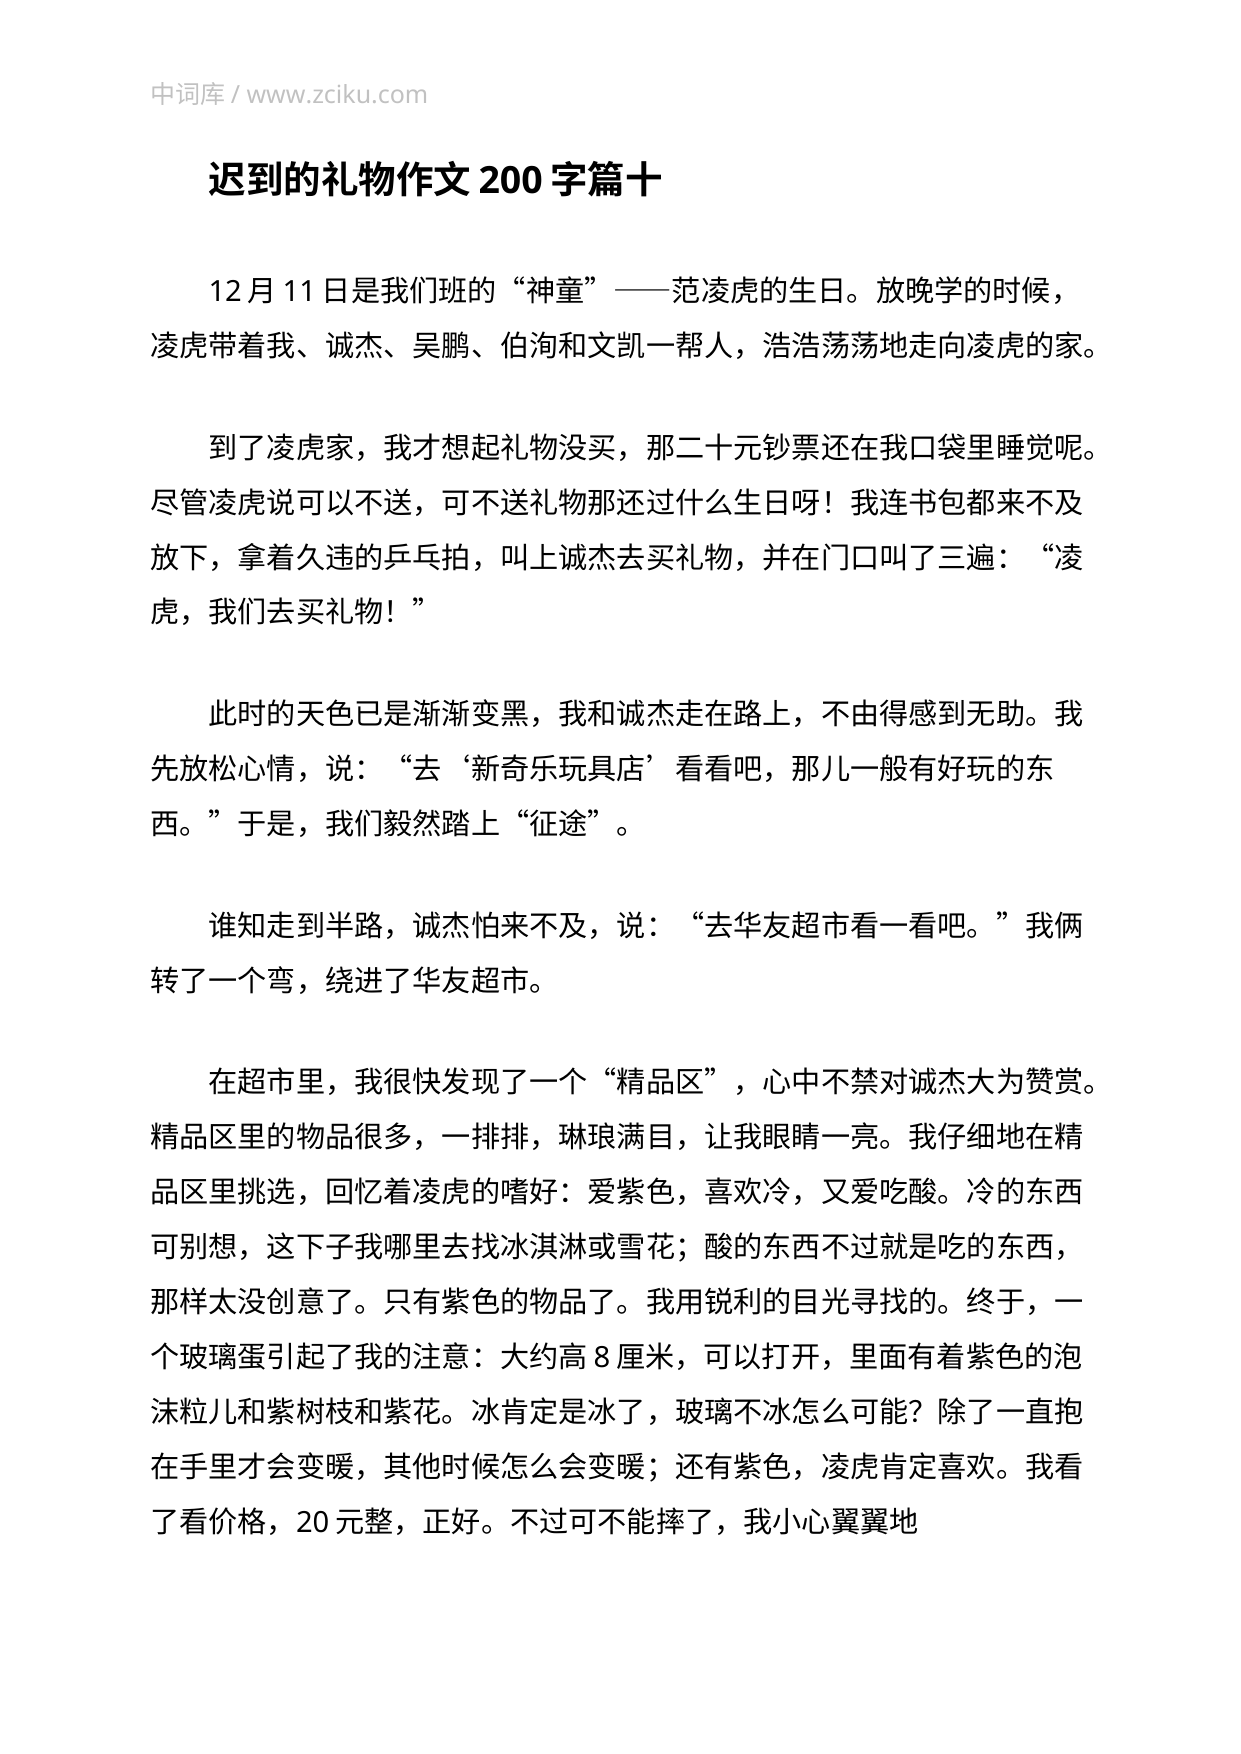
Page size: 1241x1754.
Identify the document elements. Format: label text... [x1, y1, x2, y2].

text 12月11日是我们班的“神童”——范凌虎的生日。放晚学的时候，凌虎带着我、诚杰、吴鹏、伯洵和文凯一帮人，浩浩荡荡地走向凌虎的家。 [150, 268, 1090, 365]
text 谁知走到半路，诚杰怕来不及，说：“去华友超市看一看吧。”我俩转了一个弯，绕进了华友超市。 [150, 902, 1090, 999]
text 迟到的礼物作文200字篇十 [150, 150, 1090, 204]
text 此时的天色已是渐渐变黑，我和诚杰走在路上，不由得感到无助。我先放松心情，说：“去‘新奇乐玩具店’看看吧，那儿一般有好玩的东西。”于是，我们毅然踏上“征途”。 [150, 691, 1090, 843]
text 在超市里，我很快发现了一个“精品区”，心中不禁对诚杰大为赞赏。精品区里的物品很多，一排排，琳琅满目，让我眼睛一亮。我仔细地在精品区里挑选，回忆着凌虎的嗜好：爱紫色，喜欢冷，又爱吃酸。冷的东西可别想，这下子我哪里去找冰淇淋或雪花；酸的东西不过就是吃的东西，那样太没创意了。只有紫色的物品了。我用锐利的目光寻找的。终于，一个玻璃蛋引起了我的注意：大约高8厘米，可以打开，里面有着紫色的泡沫粒儿和紫树枝和紫花。冰肯定是冰了，玻璃不冰怎么可能？除了一直抱在手里才会变暖，其他时候怎么会变暖；还有紫色，凌虎肯定喜欢。我看了看价格，20元整，正好。不过可不能摔了，我小心翼翼地 [150, 1059, 1090, 1541]
text 到了凌虎家，我才想起礼物没买，那二十元钞票还在我口袋里睡觉呢。尽管凌虎说可以不送，可不送礼物那还过什么生日呀！我连书包都来不及放下，拿着久违的乒乓拍，叫上诚杰去买礼物，并在门口叫了三遍：“凌虎，我们去买礼物！” [150, 424, 1090, 631]
